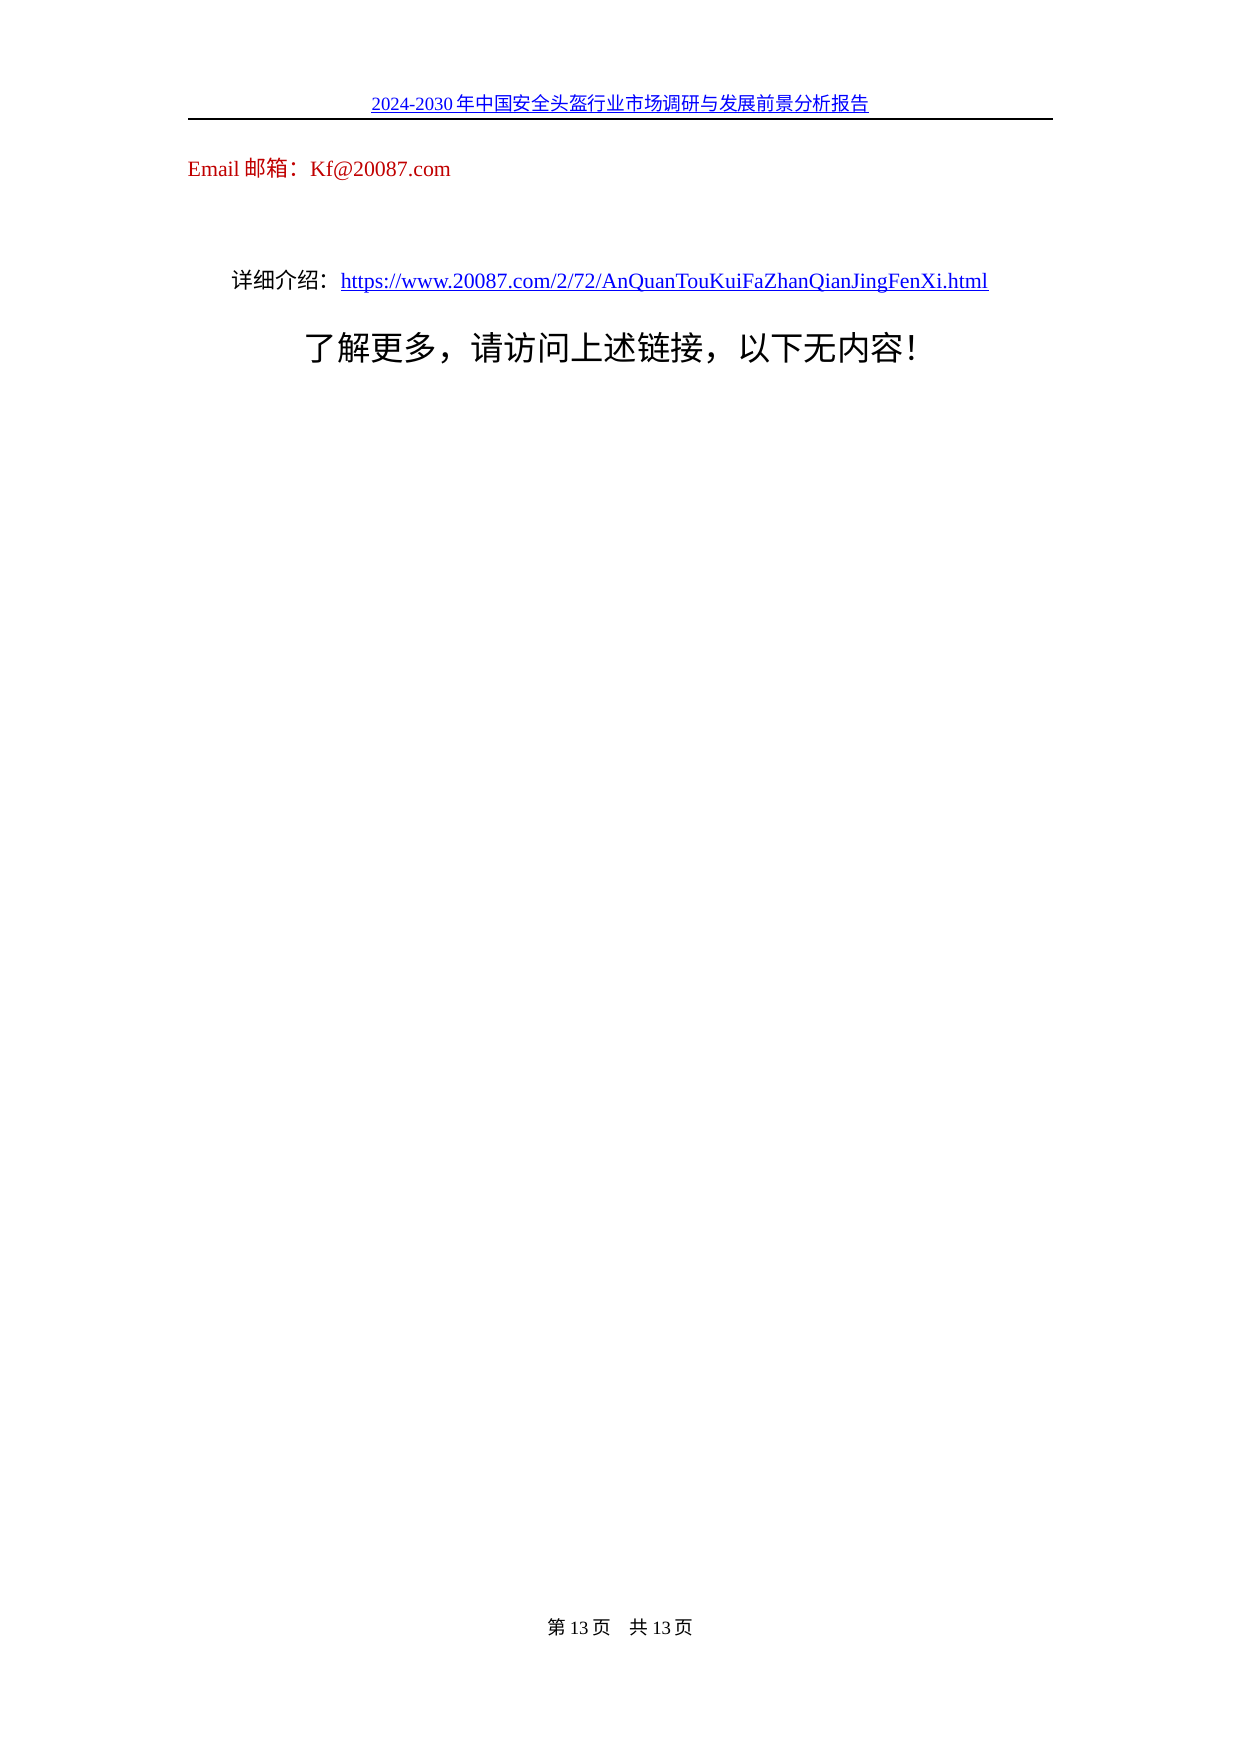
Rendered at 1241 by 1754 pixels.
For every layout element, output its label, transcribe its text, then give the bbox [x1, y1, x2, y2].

text 详细介绍：https://www.20087.com/2/72/AnQuanTouKuiFaZhanQianJingFenXi.html [187, 263, 1053, 296]
text Email邮箱：Kf@20087.com [187, 150, 1053, 183]
title 了解更多，请访问上述链接，以下无内容！ [187, 313, 1053, 378]
